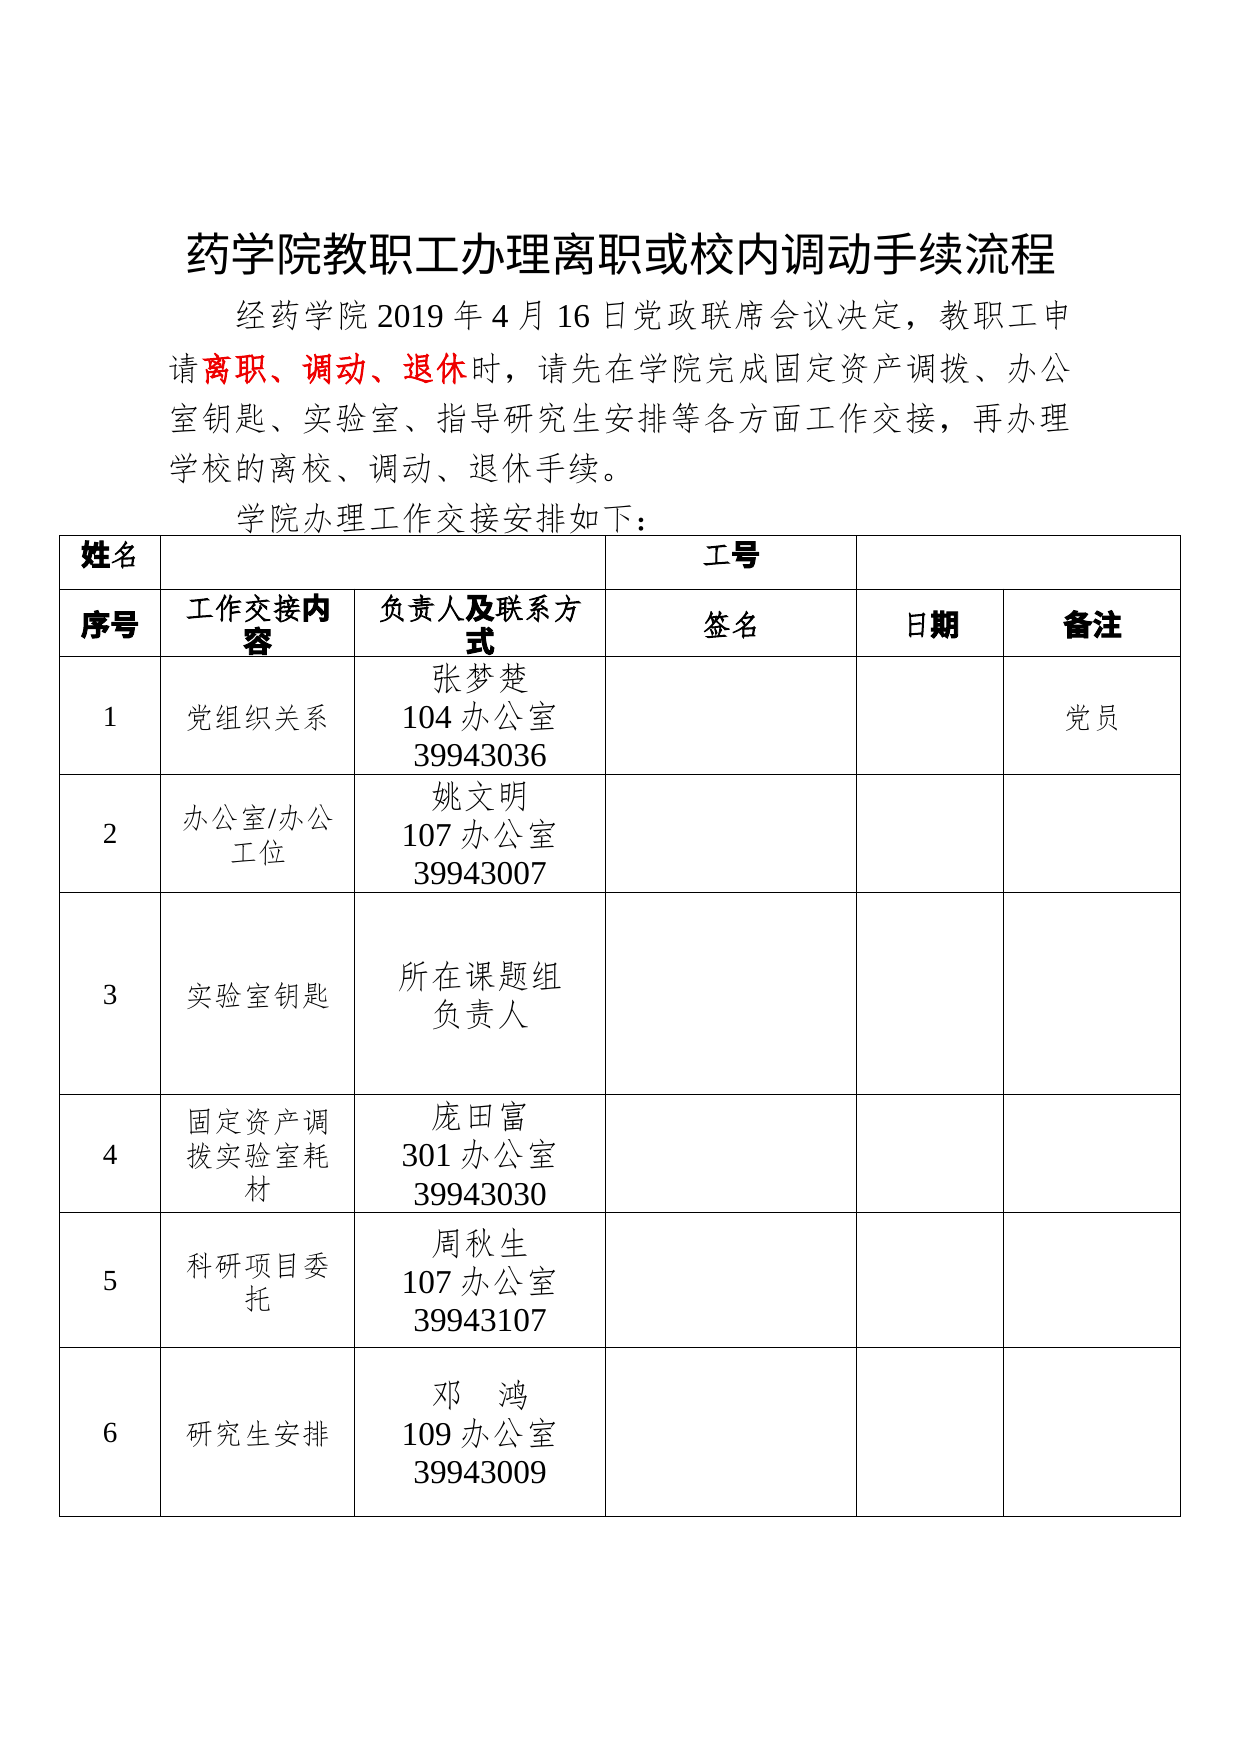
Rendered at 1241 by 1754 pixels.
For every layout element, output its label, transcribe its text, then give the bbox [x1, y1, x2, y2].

table_cell [1004, 1348, 1180, 1516]
table_cell 2 [60, 775, 160, 892]
table_cell [857, 657, 1003, 774]
table_header 工号 [606, 536, 856, 588]
table_cell 签名 [606, 590, 856, 656]
table_cell 固定资产调拨实验室耗材 [161, 1095, 354, 1212]
table_cell 5 [60, 1213, 160, 1347]
table_cell 周秋生 107办公室 39943107 [355, 1213, 605, 1347]
table_cell [606, 775, 856, 892]
table_cell 所在课题组 负责人 [355, 893, 605, 1094]
table_cell [857, 1348, 1003, 1516]
table_cell 负责人及联系方式 [355, 590, 605, 656]
table_cell [857, 1095, 1003, 1212]
table_cell 党员 [1004, 657, 1180, 774]
table_cell 研究生安排 [161, 1348, 354, 1516]
text 药学院教职工办理离职或校内调动手续流程 [167, 219, 1074, 285]
table_cell 科研项目委托 [161, 1213, 354, 1347]
table_cell [606, 1095, 856, 1212]
table_cell 1 [60, 657, 160, 774]
table_cell [1004, 893, 1180, 1094]
table_cell 日期 [857, 590, 1003, 656]
table_cell [606, 657, 856, 774]
table_header 姓名 [60, 536, 160, 588]
table_cell 工作交接内容 [161, 590, 354, 656]
table_cell [857, 775, 1003, 892]
table_cell 序号 [60, 590, 160, 656]
table_cell 实验室钥匙 [161, 893, 354, 1094]
table_cell 张梦楚 104办公室 39943036 [355, 657, 605, 774]
text 经药学院2019年4月16日党政联席会议决定，教职工申请离职、调动、退休时，请先在学院完成固定资产调拨、办公室钥匙、实验室、指导研究生安排等各方面工作交接，再办理学校的离校、调动、退休手续。 [167, 285, 1074, 485]
table_cell 邓 鸿 109办公室 39943009 [355, 1348, 605, 1516]
table_cell [606, 1348, 856, 1516]
table_cell [1004, 1213, 1180, 1347]
table_header [857, 536, 1180, 588]
table_cell [1004, 775, 1180, 892]
table_cell 6 [60, 1348, 160, 1516]
table_cell 姚文明 107办公室 39943007 [355, 775, 605, 892]
table_cell 备注 [1004, 590, 1180, 656]
table_cell 庞田富 301办公室39943030 [355, 1095, 605, 1212]
table_cell [606, 1213, 856, 1347]
table_cell [857, 1213, 1003, 1347]
table_cell [1004, 1095, 1180, 1212]
table_cell [606, 893, 856, 1094]
table_cell 办公室/办公工位 [161, 775, 354, 892]
table_cell 4 [60, 1095, 160, 1212]
text 学院办理工作交接安排如下： [167, 485, 1074, 535]
table_cell 党组织关系 [161, 657, 354, 774]
table_header [161, 536, 605, 588]
table_cell 3 [60, 893, 160, 1094]
table_cell [857, 893, 1003, 1094]
